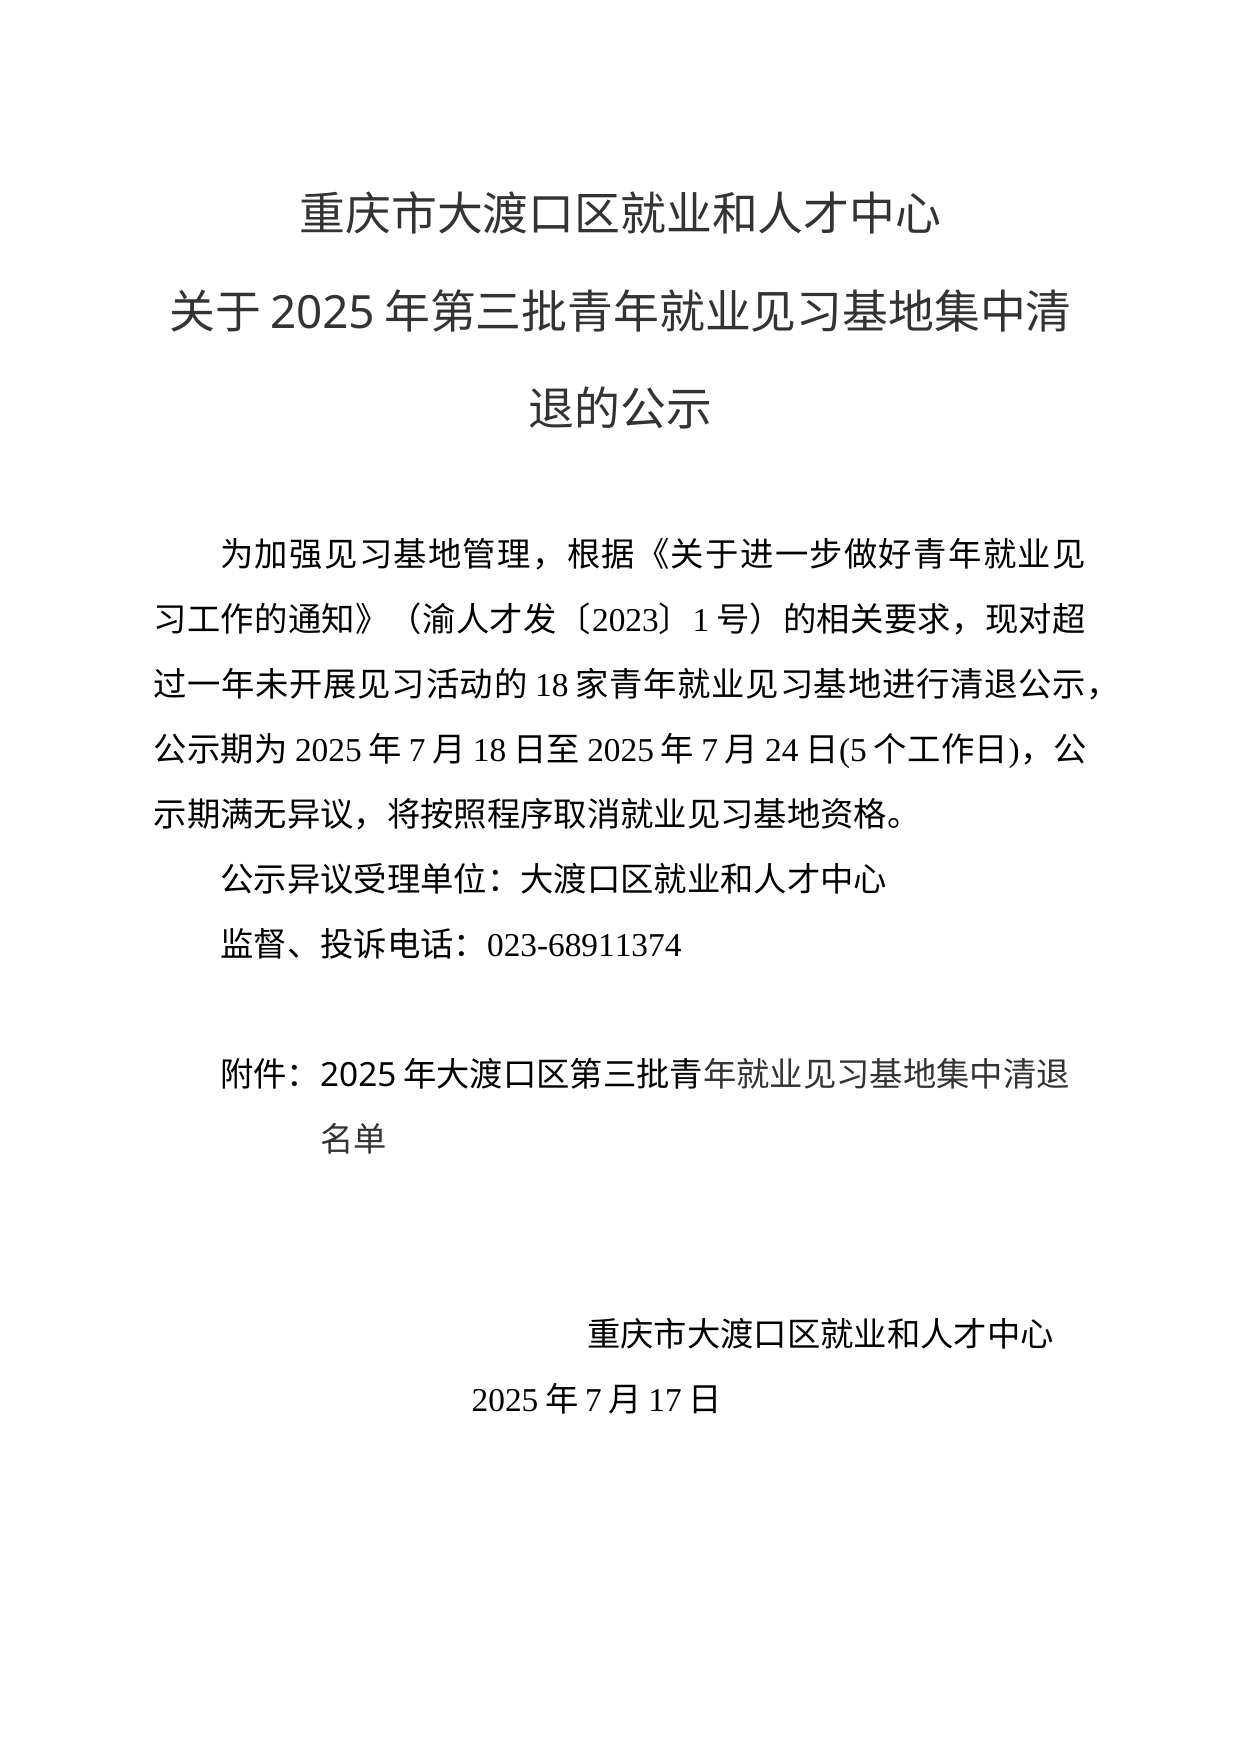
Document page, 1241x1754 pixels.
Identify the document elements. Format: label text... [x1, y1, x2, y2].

text 附件：2025年大渡口区第三批青年就业见习基地集中清退名单 [220, 1039, 1087, 1169]
text 重庆市大渡口区就业和人才中心 [153, 1299, 1087, 1364]
text 监督、投诉电话：023-68911374 [153, 909, 1087, 974]
text 关于2025年第三批青年就业见习基地集中清退的公示 [153, 259, 1087, 454]
text 重庆市大渡口区就业和人才中心 [153, 162, 1087, 259]
text 为加强见习基地管理，根据《关于进一步做好青年就业见习工作的通知》（渝人才发〔2023〕1号）的相关要求，现对超过一年未开展见习活动的18家青年就业见习基地进行清退公示，公示期为2025年7月18日至2025年7月24日(5个工作日)，公示期满无异议，将按照程序取消就业见习基地资格。 [153, 519, 1087, 844]
text 2025年7月17日 [153, 1364, 1087, 1429]
text 公示异议受理单位：大渡口区就业和人才中心 [153, 844, 1087, 909]
